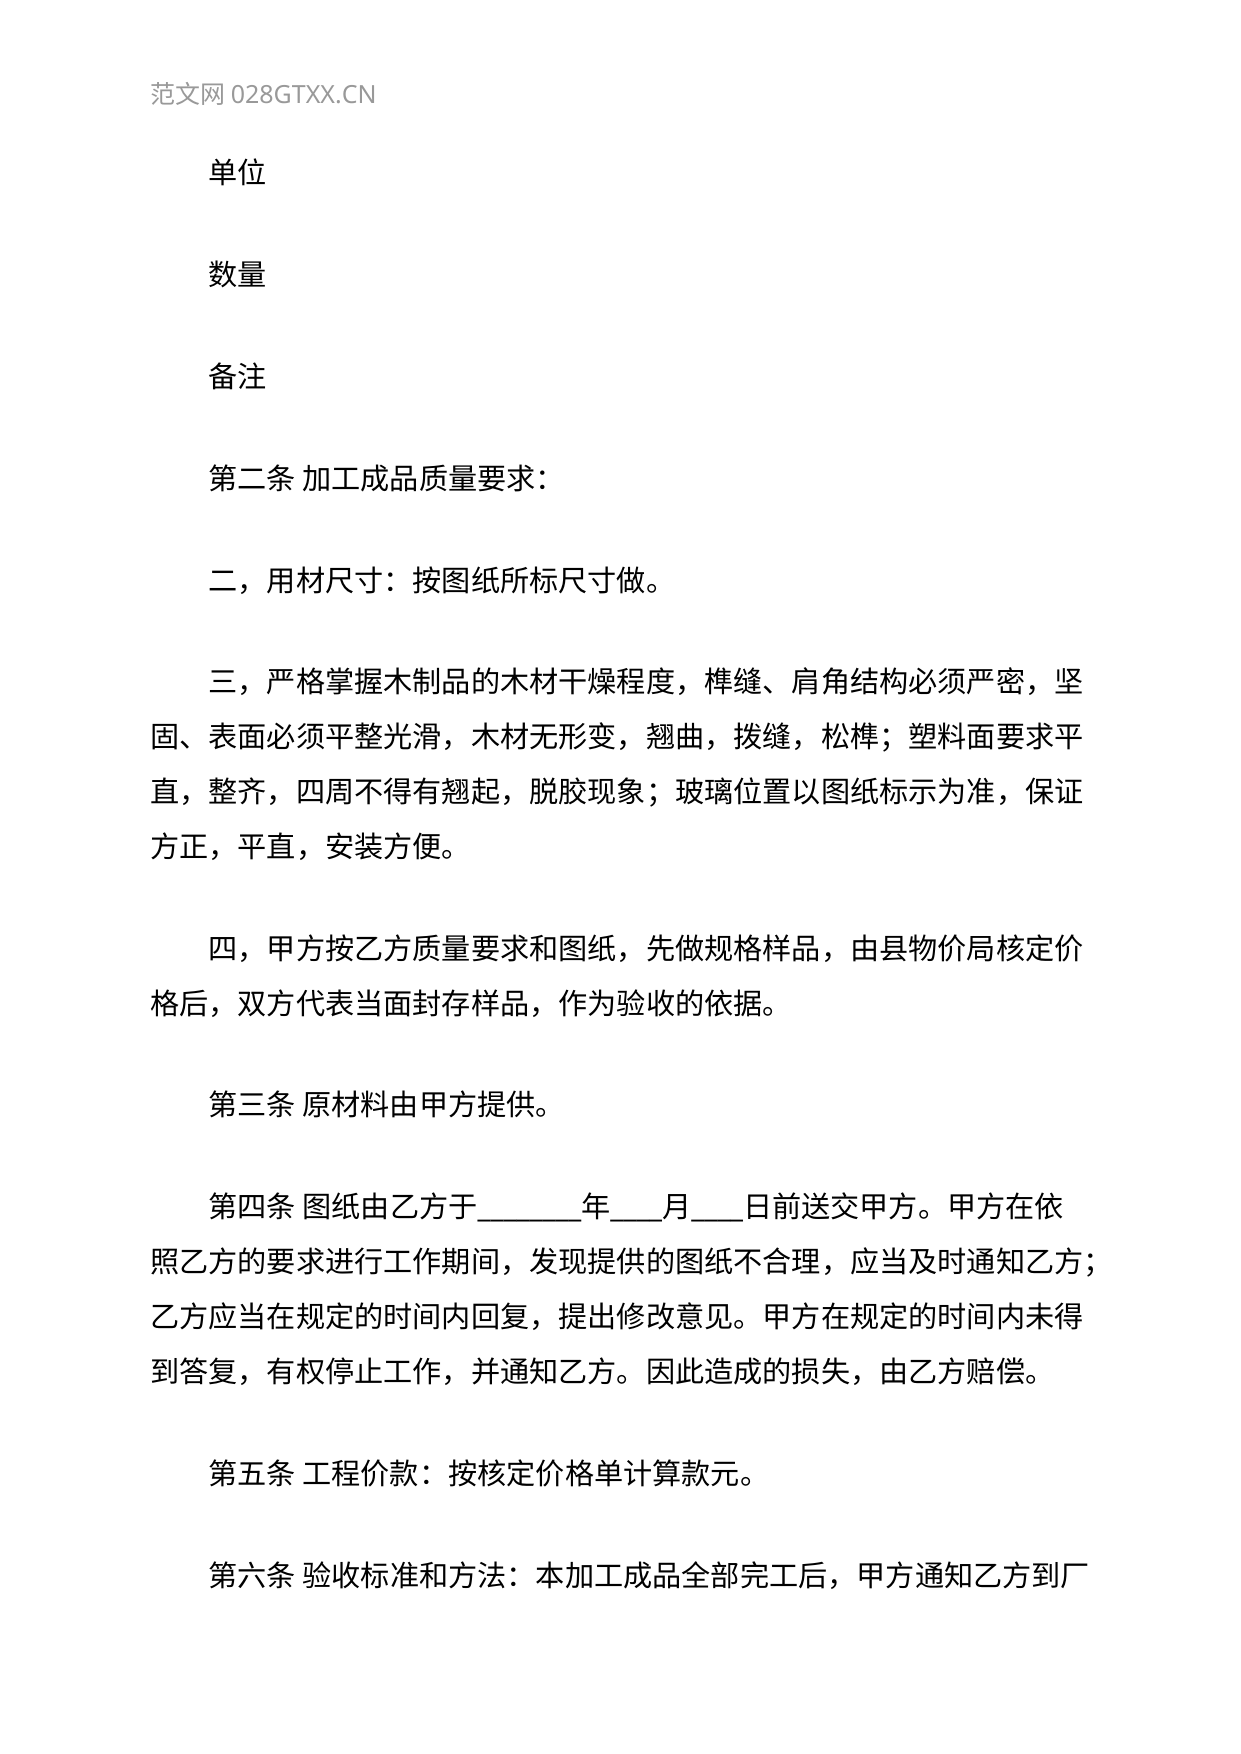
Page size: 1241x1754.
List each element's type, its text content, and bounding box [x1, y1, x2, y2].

text 第二条 加工成品质量要求： [150, 455, 1090, 498]
text 单位 [150, 150, 1090, 192]
text 三，严格掌握木制品的木材干燥程度，榫缝、肩角结构必须严密，坚固、表面必须平整光滑，木材无形变，翘曲，拨缝，松榫；塑料面要求平直，整齐，四周不得有翘起，脱胶现象；玻璃位置以图纸标示为准，保证方正，平直，安装方便。 [150, 659, 1090, 866]
text 第四条 图纸由乙方于________年____月____日前送交甲方。甲方在依照乙方的要求进行工作期间，发现提供的图纸不合理，应当及时通知乙方；乙方应当在规定的时间内回复，提出修改意见。甲方在规定的时间内未得到答复，有权停止工作，并通知乙方。因此造成的损失，由乙方赔偿。 [150, 1184, 1090, 1391]
text 第三条 原材料由甲方提供。 [150, 1082, 1090, 1124]
text 备注 [150, 353, 1090, 396]
text 第五条 工程价款：按核定价格单计算款元。 [150, 1450, 1090, 1493]
text 四，甲方按乙方质量要求和图纸，先做规格样品，由县物价局核定价格后，双方代表当面封存样品，作为验收的依据。 [150, 925, 1090, 1022]
text 数量 [150, 252, 1090, 294]
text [150, 1552, 1090, 1594]
text 二，用材尺寸：按图纸所标尺寸做。 [150, 557, 1090, 599]
